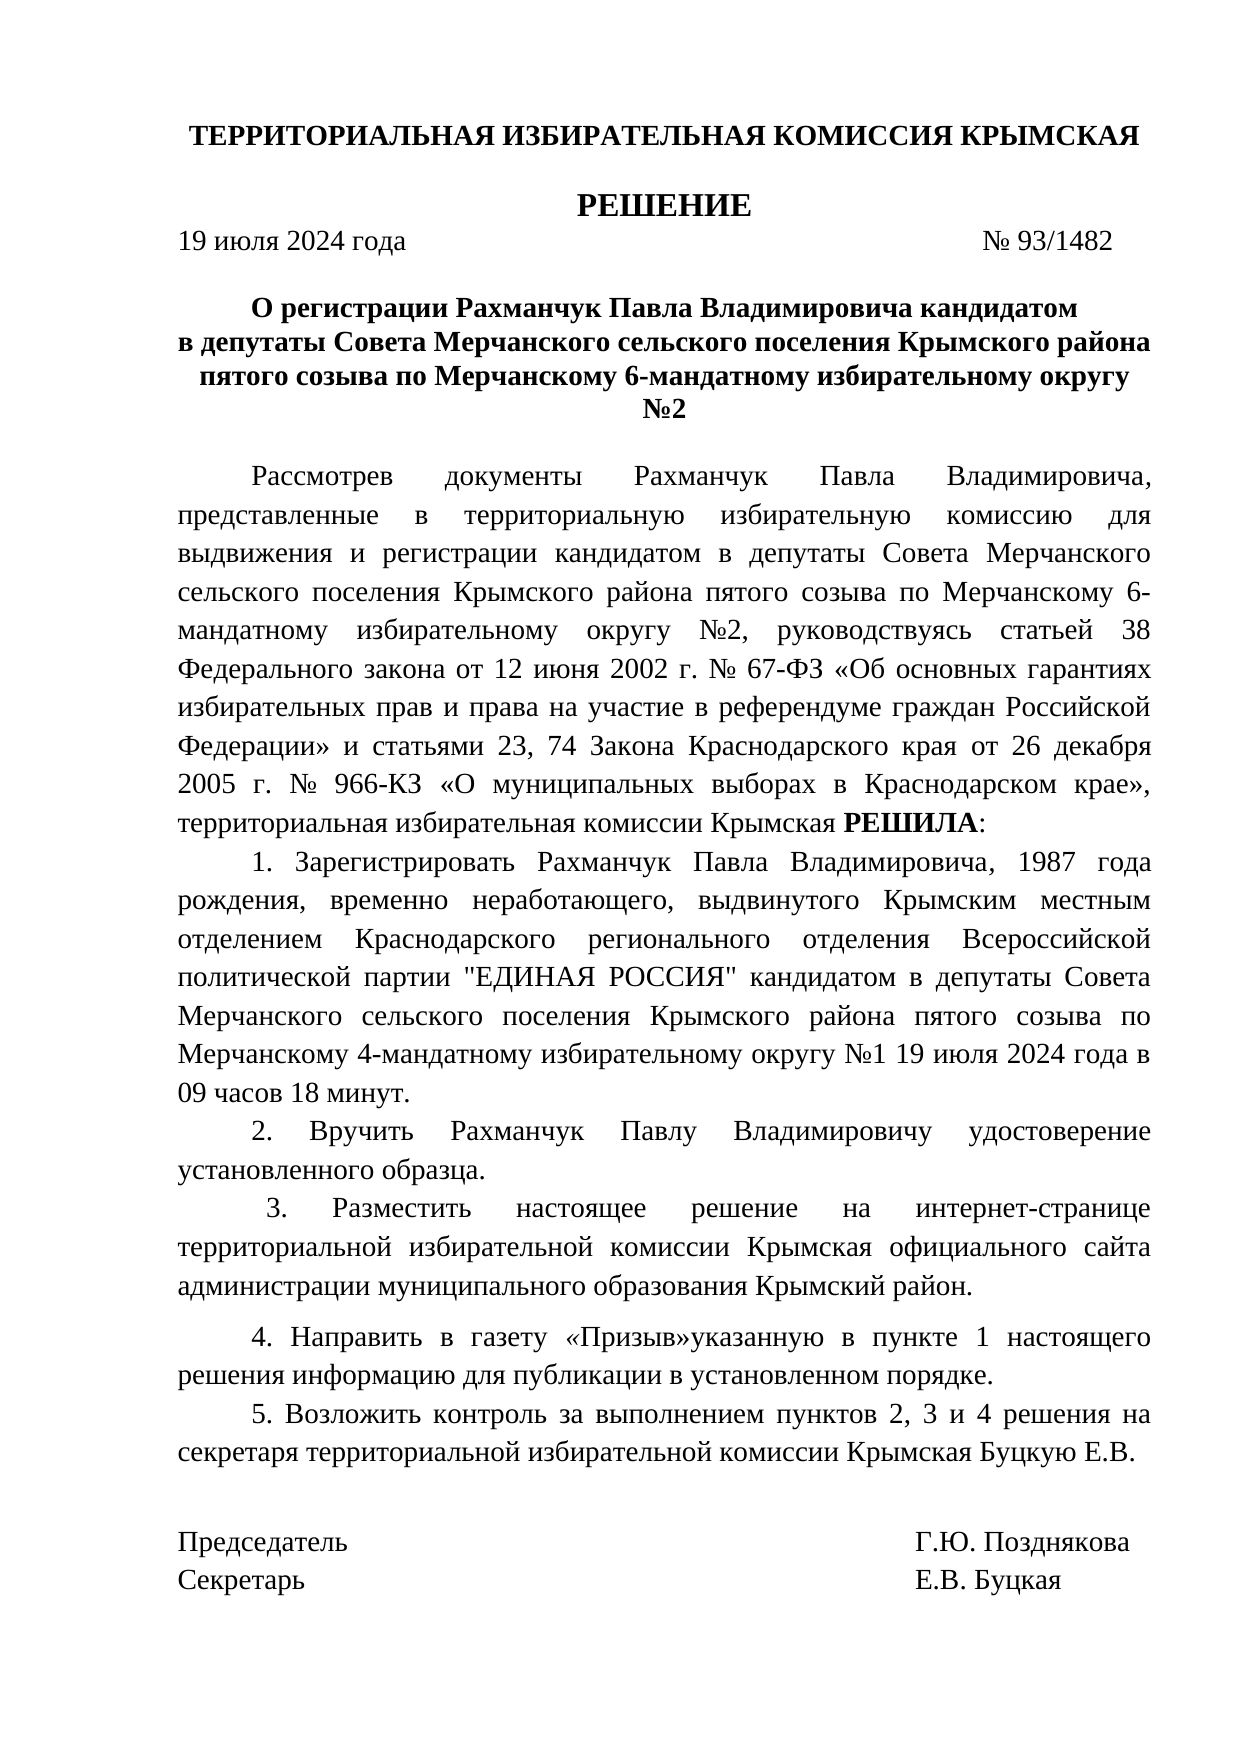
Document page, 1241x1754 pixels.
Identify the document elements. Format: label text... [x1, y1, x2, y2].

text 5. Возложить контроль за выполнением пунктов 2, 3 и 4 решения на секретаря территориальной избирательной комиссии Крымская Буцкую Е.В. [177, 1396, 1152, 1468]
text ТЕРРИТОРИАЛЬНАЯ ИЗБИРАТЕЛЬНАЯ КОМИССИЯ КРЫМСКАЯ [177, 118, 1152, 152]
text в депутаты Совета Мерчанского сельского поселения Крымского района пятого созыва по Мерчанскому 6-мандатному избирательному округу №2 [177, 324, 1152, 425]
text РЕШЕНИЕ [177, 185, 1152, 223]
text 1. Зарегистрировать Рахманчук Павла Владимировича, 1987 года рождения, временно неработающего, выдвинутого Крымским местным отделением Краснодарского регионального отделения Всероссийской политической партии "ЕДИНАЯ РОССИЯ" кандидатом в депутаты Совета Мерчанского сельского поселения Крымского района пятого созыва по Мерчанскому 4-мандатному избирательному округу №1 19 июля 2024 года в 09 часов 18 минут. [177, 844, 1152, 1108]
text 4. Направить в газету «Призыв»указанную в пункте 1 настоящего решения информацию для публикации в установленном порядке. [177, 1319, 1152, 1391]
text 3. Разместить настоящее решение на интернет-странице территориальной избирательной комиссии Крымская официального сайта администрации муниципального образования Крымский район. [177, 1191, 1152, 1301]
text 2. Вручить Рахманчук Павлу Владимировичу удостоверение установленного образца. [177, 1113, 1152, 1186]
text Рассмотрев документы Рахманчук Павла Владимировича, представленные в территориальную избирательную комиссию для выдвижения и регистрации кандидатом в депутаты Совета Мерчанского сельского поселения Крымского района пятого созыва по Мерчанскому 6-мандатному избирательному округу №2, руководствуясь статьей 38 Федерального закона от 12 июня 2002 г. № 67-ФЗ «Об основных гарантиях избирательных прав и права на участие в референдуме граждан Российской Федерации» и статьями 23, 74 Закона Краснодарского края от 26 декабря 2005 г. № 966-КЗ «О муниципальных выборах в Краснодарском крае», территориальная избирательная комиссии Крымская РЕШИЛА: [177, 458, 1152, 839]
text Секретарь Е.В. Буцкая [177, 1562, 1152, 1596]
text О регистрации Рахманчук Павла Владимировича кандидатом [177, 291, 1152, 324]
text Председатель Г.Ю. Позднякова [177, 1524, 1152, 1557]
text 19 июля 2024 года № 93/1482 [177, 223, 1152, 257]
